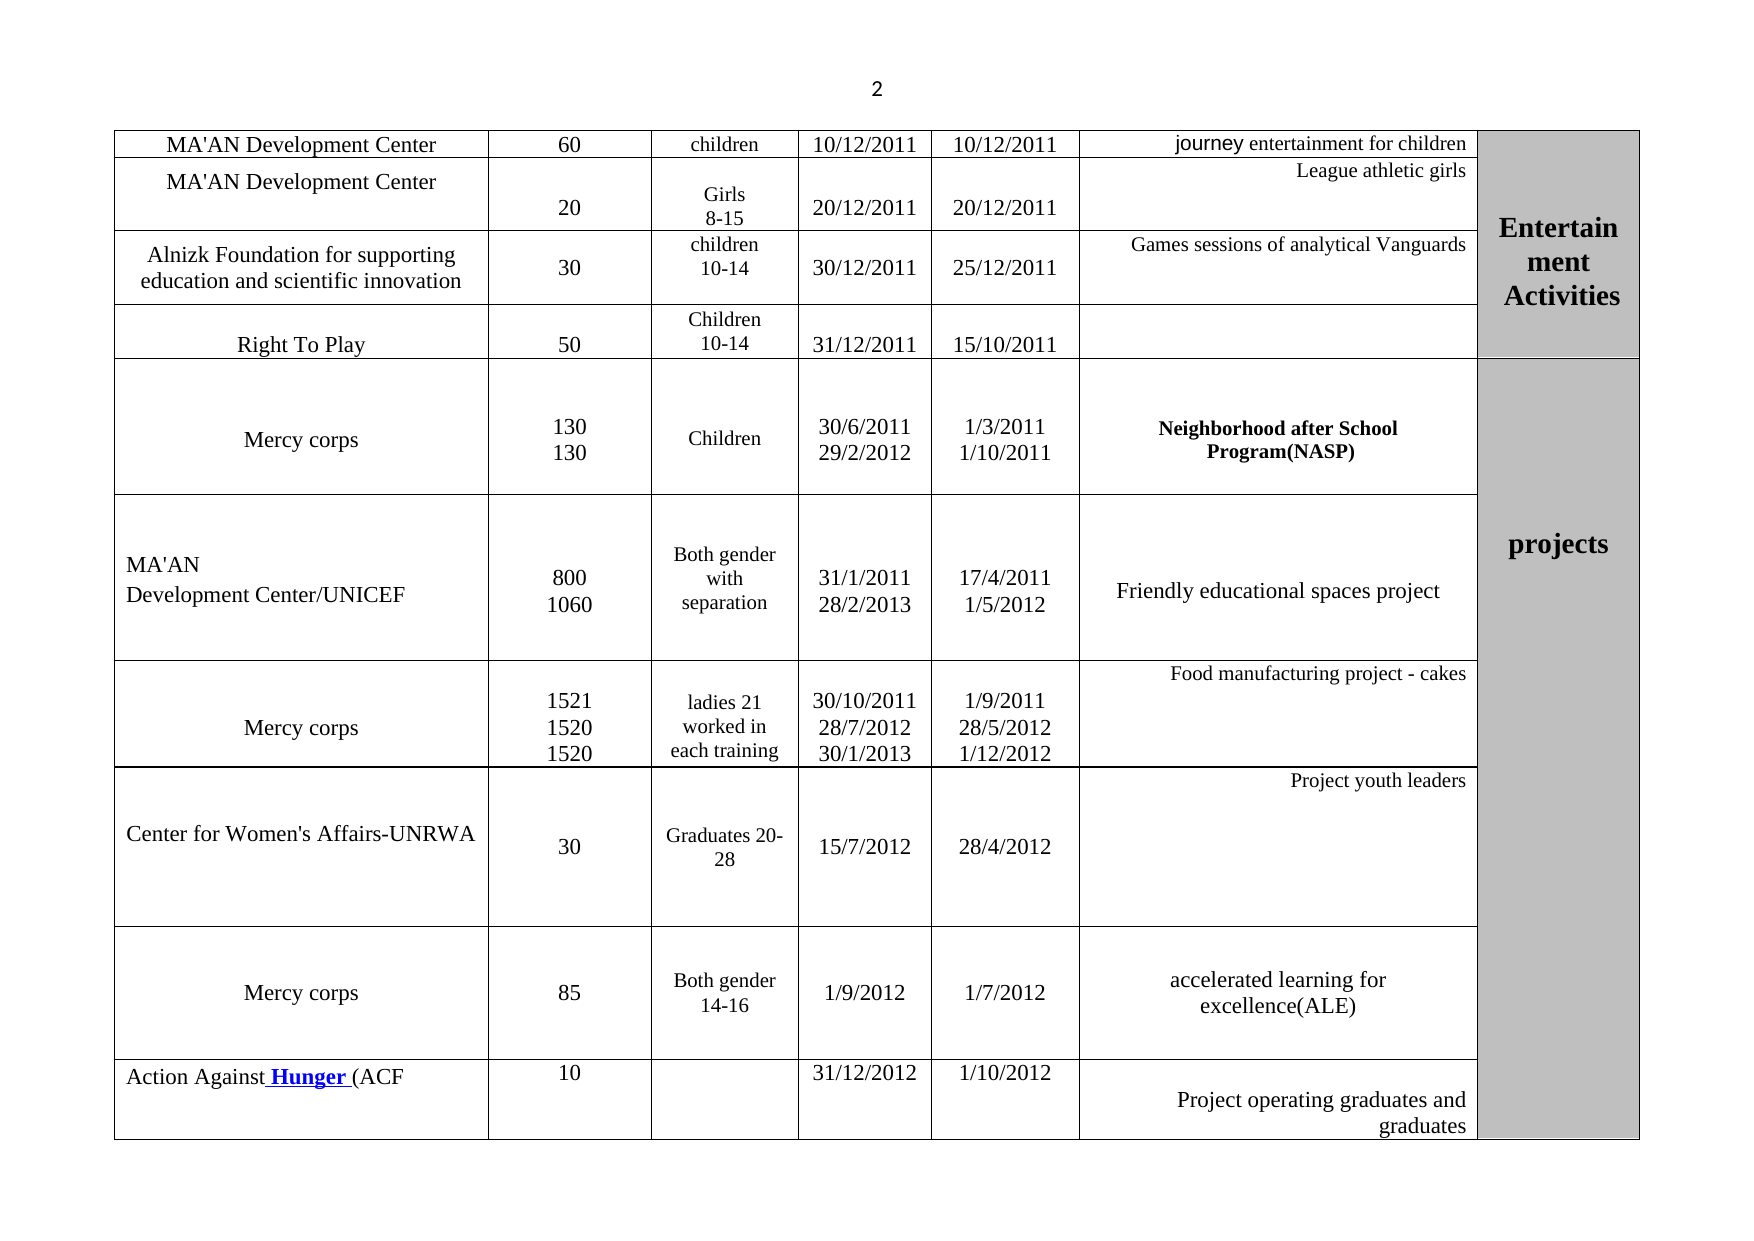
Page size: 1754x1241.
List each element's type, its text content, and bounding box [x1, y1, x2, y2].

table_cell 1/9/2012 [799, 927, 931, 1058]
table_cell 85 [489, 927, 651, 1058]
table_cell Center for Women's Affairs-UNRWA [115, 768, 488, 926]
table_cell Games sessions of analytical Vanguards [1080, 231, 1477, 304]
table_cell Project youth leaders [1080, 768, 1477, 926]
table_cell 1521 1520 1520 [489, 661, 651, 766]
table_cell 17/4/2011 1/5/2012 [932, 495, 1079, 660]
table_cell 20/12/2011 [799, 158, 931, 230]
table_cell 1/9/2011 28/5/2012 1/12/2012 [932, 661, 1079, 766]
table_cell 60 [489, 131, 651, 157]
table_cell Right To Play [115, 305, 488, 357]
table_cell Mercy corps [115, 927, 488, 1058]
table_cell Girls 8-15 [652, 158, 798, 230]
table_cell League athletic girls [1080, 158, 1477, 230]
table_cell 1/3/2011 1/10/2011 [932, 359, 1079, 494]
table_cell 28/4/2012 [932, 768, 1079, 926]
table_cell 50 [489, 305, 651, 357]
table_cell 30/6/2011 29/2/2012 [799, 359, 931, 494]
table_cell Action Against Hunger (ACF [115, 1060, 488, 1138]
table_cell Neighborhood after School Program(NASP) [1080, 359, 1477, 494]
table_cell 800 1060 [489, 495, 651, 660]
table_cell projects [1478, 359, 1639, 1138]
table_cell Both gender 14-16 [652, 927, 798, 1058]
table_cell MA'AN Development Center [115, 131, 488, 157]
table_cell 20/12/2011 [932, 158, 1079, 230]
table_cell 10/12/2011 [932, 131, 1079, 157]
table_cell Friendly educational spaces project [1080, 495, 1477, 660]
table_cell 10/12/2011 [799, 131, 931, 157]
table_cell 30 [489, 231, 651, 304]
table_cell Children 10-14 [652, 305, 798, 357]
table_cell 30 [489, 768, 651, 926]
table_cell 1/7/2012 [932, 927, 1079, 1058]
table_cell Both gender with separation [652, 495, 798, 660]
table_cell Children [652, 359, 798, 494]
table_cell journey entertainment for children [1080, 131, 1477, 157]
table_cell [652, 1060, 798, 1138]
table_cell Mercy corps [115, 359, 488, 494]
table_cell Graduates 20-28 [652, 768, 798, 926]
table_cell 31/12/2011 [799, 305, 931, 357]
table_cell 30/10/2011 28/7/2012 30/1/2013 [799, 661, 931, 766]
table_cell Mercy corps [115, 661, 488, 766]
table_cell 130 130 [489, 359, 651, 494]
table_cell 31/1/2011 28/2/2013 [799, 495, 931, 660]
table_cell accelerated learning for excellence(ALE) [1080, 927, 1477, 1058]
table_cell 30/12/2011 [799, 231, 931, 304]
table_cell 25/12/2011 [932, 231, 1079, 304]
table_cell Entertainment Activities [1478, 131, 1639, 357]
table_cell 31/12/2012 [799, 1060, 931, 1138]
table_cell MA'AN Development Center [115, 158, 488, 230]
table_cell 1/10/2012 [932, 1060, 1079, 1138]
table_cell 20 [489, 158, 651, 230]
table_cell 15/10/2011 [932, 305, 1079, 357]
table_cell MA'AN Development Center/UNICEF [115, 495, 488, 660]
table_cell children [652, 131, 798, 157]
table_cell children 10-14 [652, 231, 798, 304]
table_cell 15/7/2012 [799, 768, 931, 926]
table_cell Food manufacturing project - cakes [1080, 661, 1477, 766]
table_cell Project operating graduates and graduates [1080, 1060, 1477, 1138]
table_cell 10 [489, 1060, 651, 1138]
table_cell Alnizk Foundation for supporting education and scientific innovation [115, 231, 488, 304]
table_cell 21 ladies worked in each training [652, 661, 798, 766]
table_cell [1080, 305, 1477, 357]
